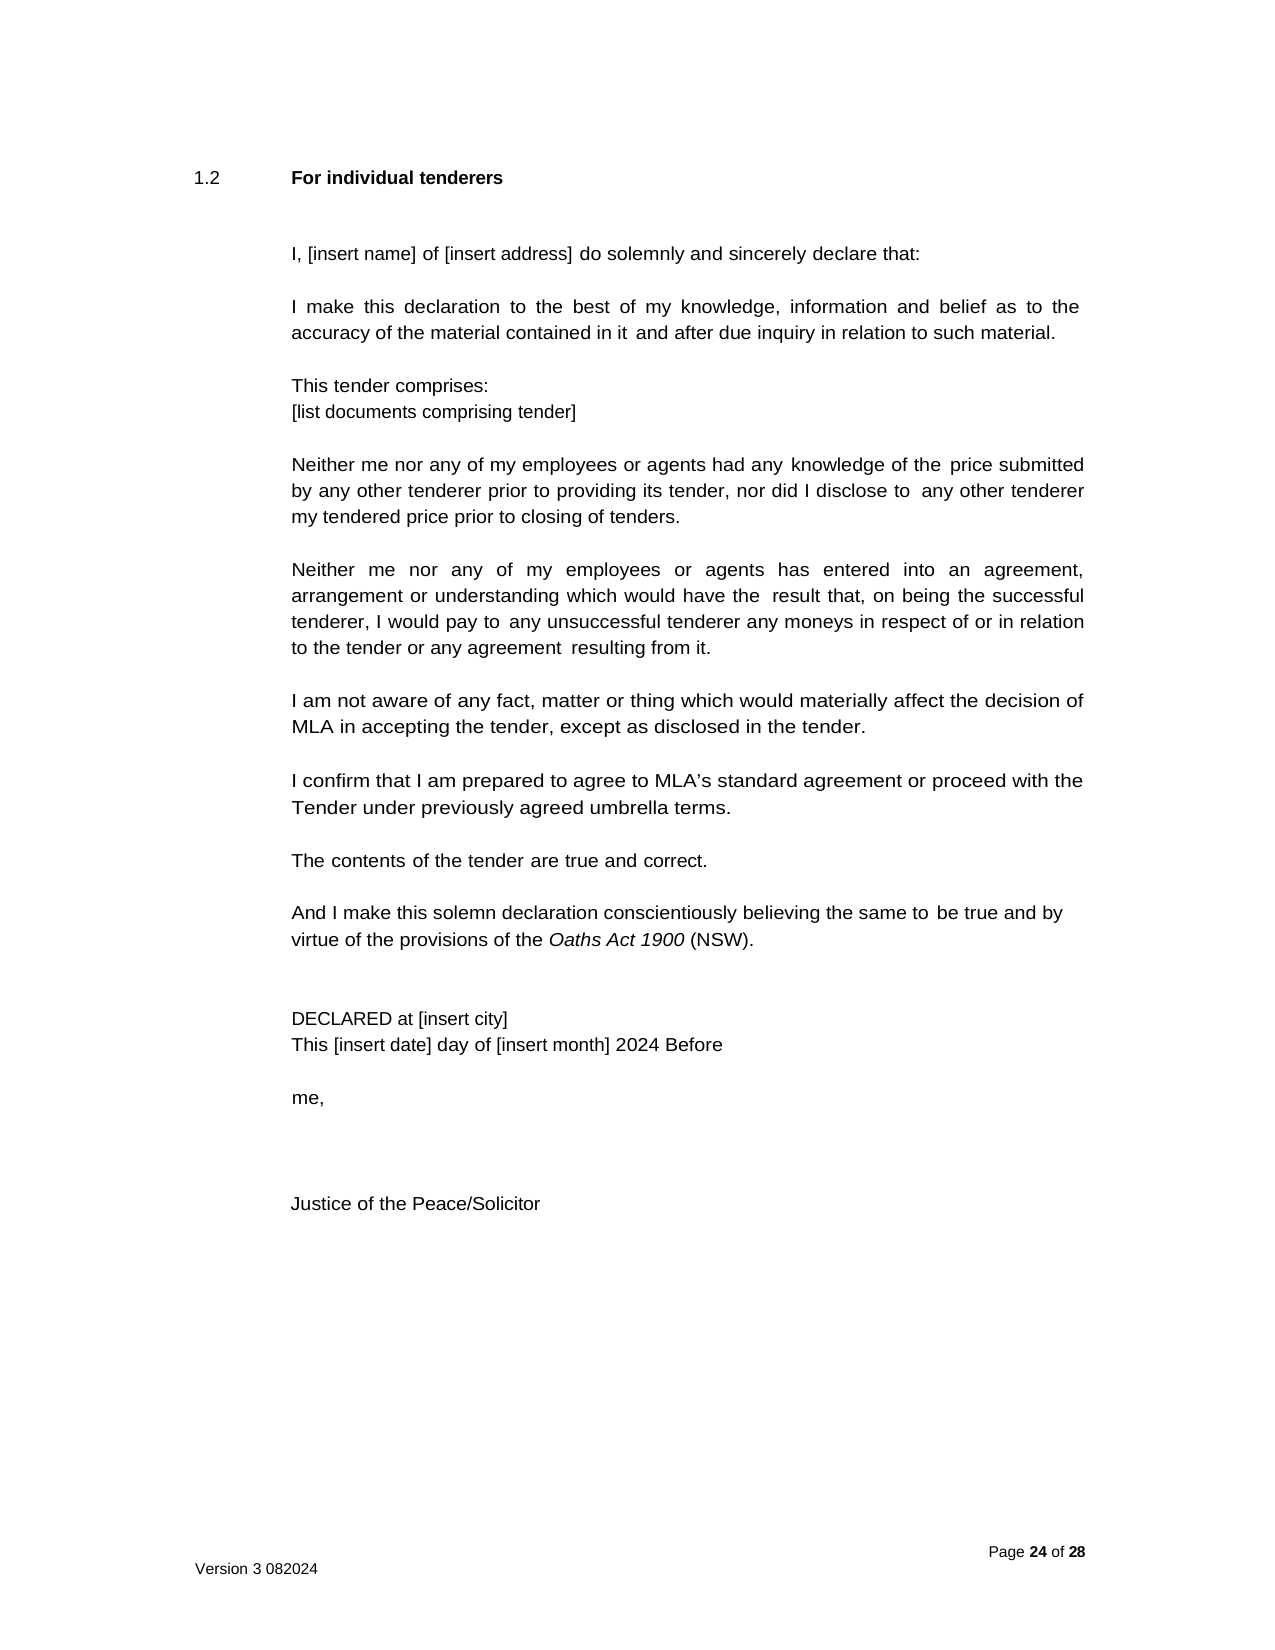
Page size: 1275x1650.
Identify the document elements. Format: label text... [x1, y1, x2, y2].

text I make this declaration to the best of my knowledge, information and belief as to the accuracy of the material contained in it and after due inquiry in relation to such material. [291, 296, 1080, 343]
text The contents of the tender are true and correct. [291, 850, 1119, 872]
text I confirm that I am prepared to agree to MLA’s standard agreement or proceed with the Tender under previously agreed umbrella terms. [291, 770, 1084, 819]
text And I make this solemn declaration conscientiously believing the same to be true and by virtue of the provisions of the Oaths Act 1900 (NSW). [291, 902, 1084, 950]
text Justice of the Peace/Solicitor [290, 1192, 1119, 1214]
subtitle For individual tenderers [194, 167, 1119, 189]
text This tender comprises: [291, 375, 1119, 397]
text I am not aware of any fact, matter or thing which would materially affect the decision of MLA in accepting the tender, except as disclosed in the tender. [291, 689, 1084, 738]
text DECLARED at [291, 1007, 1119, 1029]
text This day of 2024 Before me, [291, 1034, 725, 1108]
text Neither me nor any of my employees or agents had any knowledge of the price submitted by any other tenderer prior to providing its tender, nor did I disclose to any other tenderer my tendered price prior to closing of tenders. [291, 454, 1084, 527]
text I, of do solemnly and sincerely declare that: [291, 243, 1119, 264]
text Neither me nor any of my employees or agents has entered into an agreement, arrangement or understanding which would have the result that, on being the successful tenderer, I would pay to any unsuccessful tenderer any moneys in respect of or in relation to the tender or any agreement resulting from it. [291, 559, 1084, 658]
